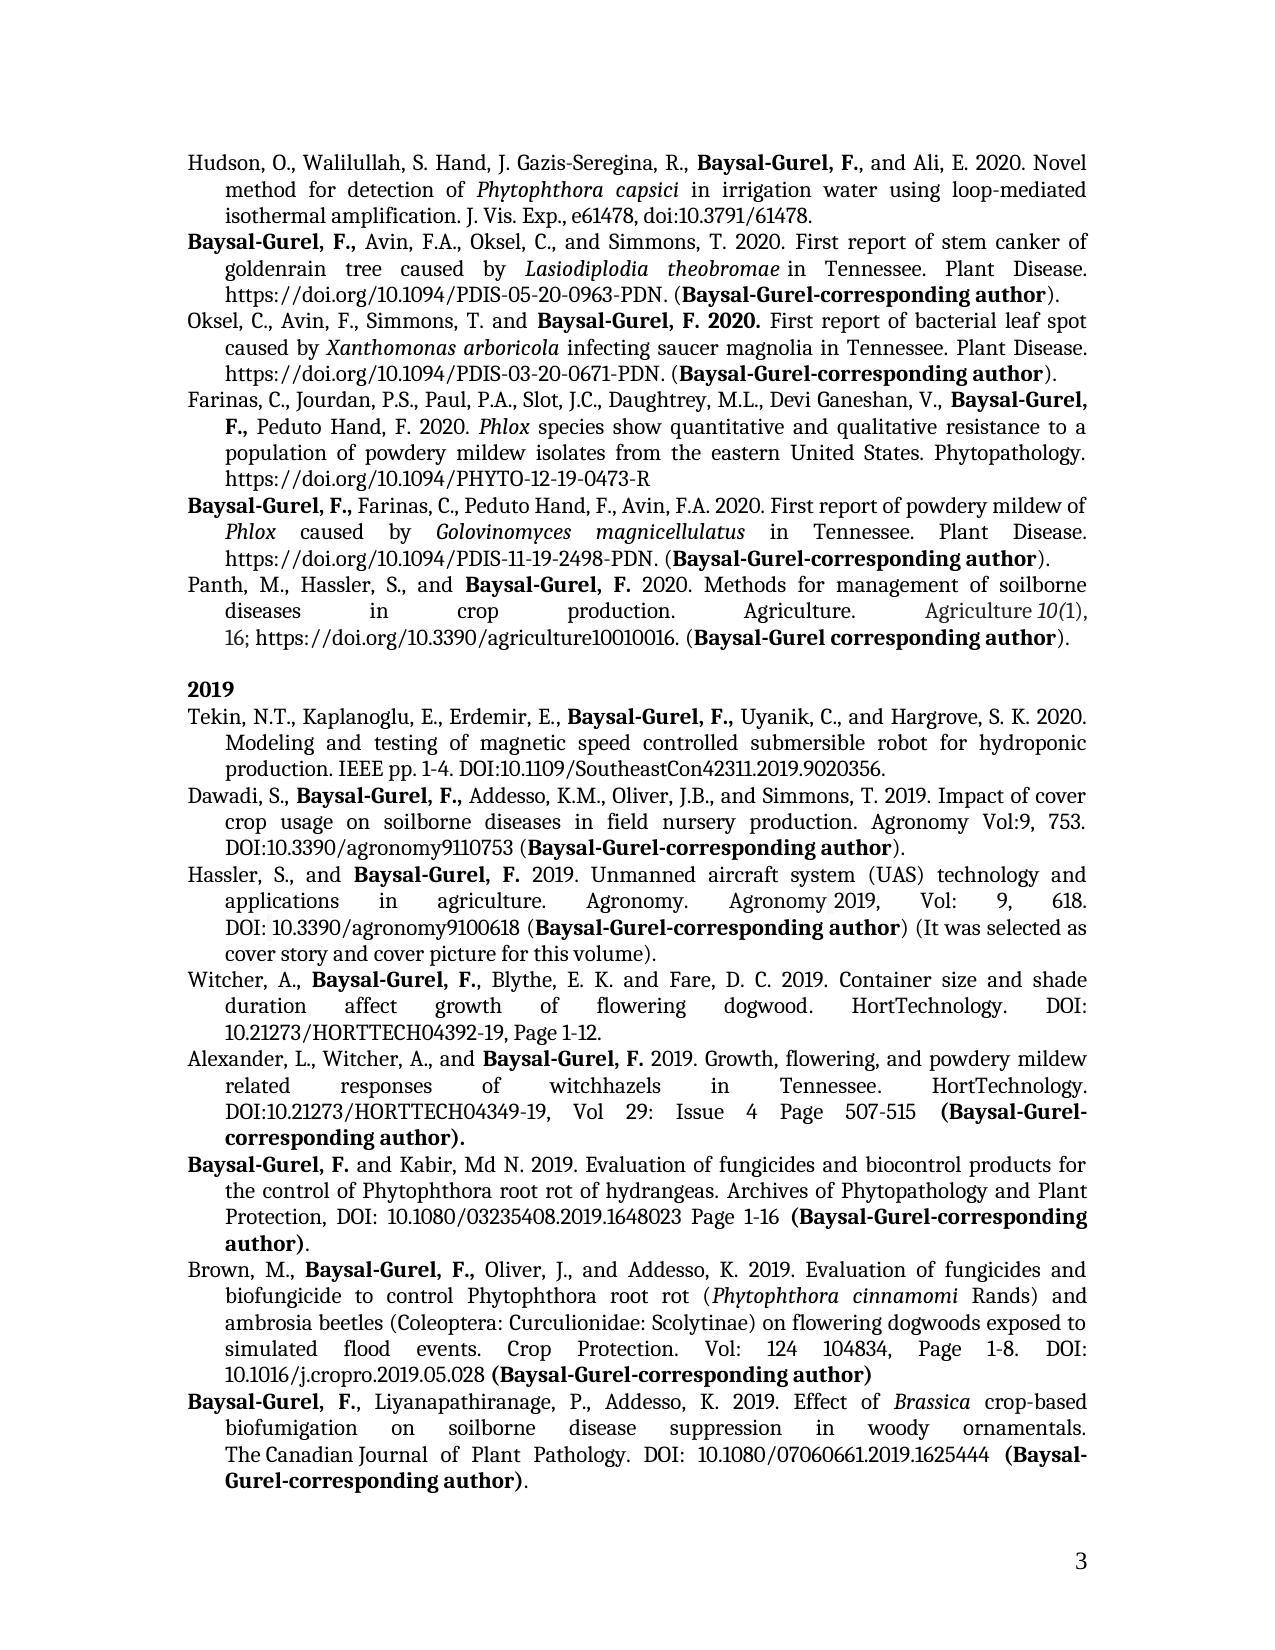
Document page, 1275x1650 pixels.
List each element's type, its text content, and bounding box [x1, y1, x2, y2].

text 2019 [187, 677, 1087, 703]
text Baysal-Gurel, F., Liyanapathiranage, P., Addesso, K. 2019. Effect of Brassica crop-based biofumigation on soilborne disease suppression in woody ornamentals. The Canadian Journal of Plant Pathology. DOI: 10.1080/07060661.2019.1625444 (Baysal-Gurel-corresponding author). [187, 1389, 1087, 1494]
text Hassler, S., and Baysal-Gurel, F. 2019. Unmanned aircraft system (UAS) technology and applications in agriculture. Agronomy. Agronomy 2019, Vol: 9, 618. DOI: 10.3390/agronomy9100618 (Baysal-Gurel-corresponding author) (It was selected as cover story and cover picture for this volume). [187, 862, 1087, 967]
text Dawadi, S., Baysal-Gurel, F., Addesso, K.M., Oliver, J.B., and Simmons, T. 2019. Impact of cover crop usage on soilborne diseases in field nursery production. Agronomy Vol:9, 753. DOI:10.3390/agronomy9110753 (Baysal-Gurel-corresponding author). [187, 782, 1087, 862]
text Tekin, N.T., Kaplanoglu, E., Erdemir, E., Baysal-Gurel, F., Uyanik, C., and Hargrove, S. K. 2020. Modeling and testing of magnetic speed controlled submersible robot for hydroponic production. IEEE pp. 1-4. DOI:10.1109/SoutheastCon42311.2019.9020356. [187, 703, 1087, 782]
text Alexander, L., Witcher, A., and Baysal-Gurel, F. 2019. Growth, flowering, and powdery mildew related responses of witchhazels in Tennessee. HortTechnology. DOI:10.21273/HORTTECH04349-19, Vol 29: Issue 4 Page 507-515 (Baysal-Gurel-corresponding author). [187, 1046, 1087, 1151]
text Baysal-Gurel, F., Farinas, C., Peduto Hand, F., Avin, F.A. 2020. First report of powdery mildew of Phlox caused by Golovinomyces magnicellulatus in Tennessee. Plant Disease. https://doi.org/10.1094/PDIS-11-19-2498-PDN. (Baysal-Gurel-corresponding author). [187, 493, 1087, 572]
text Baysal-Gurel, F., Avin, F.A., Oksel, C., and Simmons, T. 2020. First report of stem canker of goldenrain tree caused by Lasiodiplodia theobromae in Tennessee. Plant Disease. https://doi.org/10.1094/PDIS-05-20-0963-PDN. (Baysal-Gurel-corresponding author). [187, 229, 1087, 308]
text Brown, M., Baysal-Gurel, F., Oliver, J., and Addesso, K. 2019. Evaluation of fungicides and biofungicide to control Phytophthora root rot (Phytophthora cinnamomi Rands) and ambrosia beetles (Coleoptera: Curculionidae: Scolytinae) on flowering dogwoods exposed to simulated flood events. Crop Protection. Vol: 124 104834, Page 1-8. DOI: 10.1016/j.cropro.2019.05.028 (Baysal-Gurel-corresponding author) [187, 1257, 1087, 1389]
text Farinas, C., Jourdan, P.S., Paul, P.A., Slot, J.C., Daughtrey, M.L., Devi Ganeshan, V., Baysal-Gurel, F., Peduto Hand, F. 2020. Phlox species show quantitative and qualitative resistance to a population of powdery mildew isolates from the eastern United States. Phytopathology. https://doi.org/10.1094/PHYTO-12-19-0473-R [187, 387, 1087, 493]
text Panth, M., Hassler, S., and Baysal-Gurel, F. 2020. Methods for management of soilborne diseases in crop production. Agriculture. Agriculture 10(1), 16; https://doi.org/10.3390/agriculture10010016. (Baysal-Gurel corresponding author). [187, 572, 1087, 651]
text Witcher, A., Baysal-Gurel, F., Blythe, E. K. and Fare, D. C. 2019. Container size and shade duration affect growth of flowering dogwood. HortTechnology. DOI: 10.21273/HORTTECH04392-19, Page 1-12. [187, 967, 1087, 1046]
text Hudson, O., Walilullah, S. Hand, J. Gazis-Seregina, R., Baysal-Gurel, F., and Ali, E. 2020. Novel method for detection of Phytophthora capsici in irrigation water using loop-mediated isothermal amplification. J. Vis. Exp., e61478, doi:10.3791/61478. [187, 150, 1087, 229]
text Oksel, C., Avin, F., Simmons, T. and Baysal-Gurel, F. 2020. First report of bacterial leaf spot caused by Xanthomonas arboricola infecting saucer magnolia in Tennessee. Plant Disease. https://doi.org/10.1094/PDIS-03-20-0671-PDN. (Baysal-Gurel-corresponding author). [187, 308, 1087, 387]
text Baysal-Gurel, F. and Kabir, Md N. 2019. Evaluation of fungicides and biocontrol products for the control of Phytophthora root rot of hydrangeas. Archives of Phytopathology and Plant Protection, DOI: 10.1080/03235408.2019.1648023 Page 1-16 (Baysal-Gurel-corresponding author). [187, 1151, 1087, 1257]
